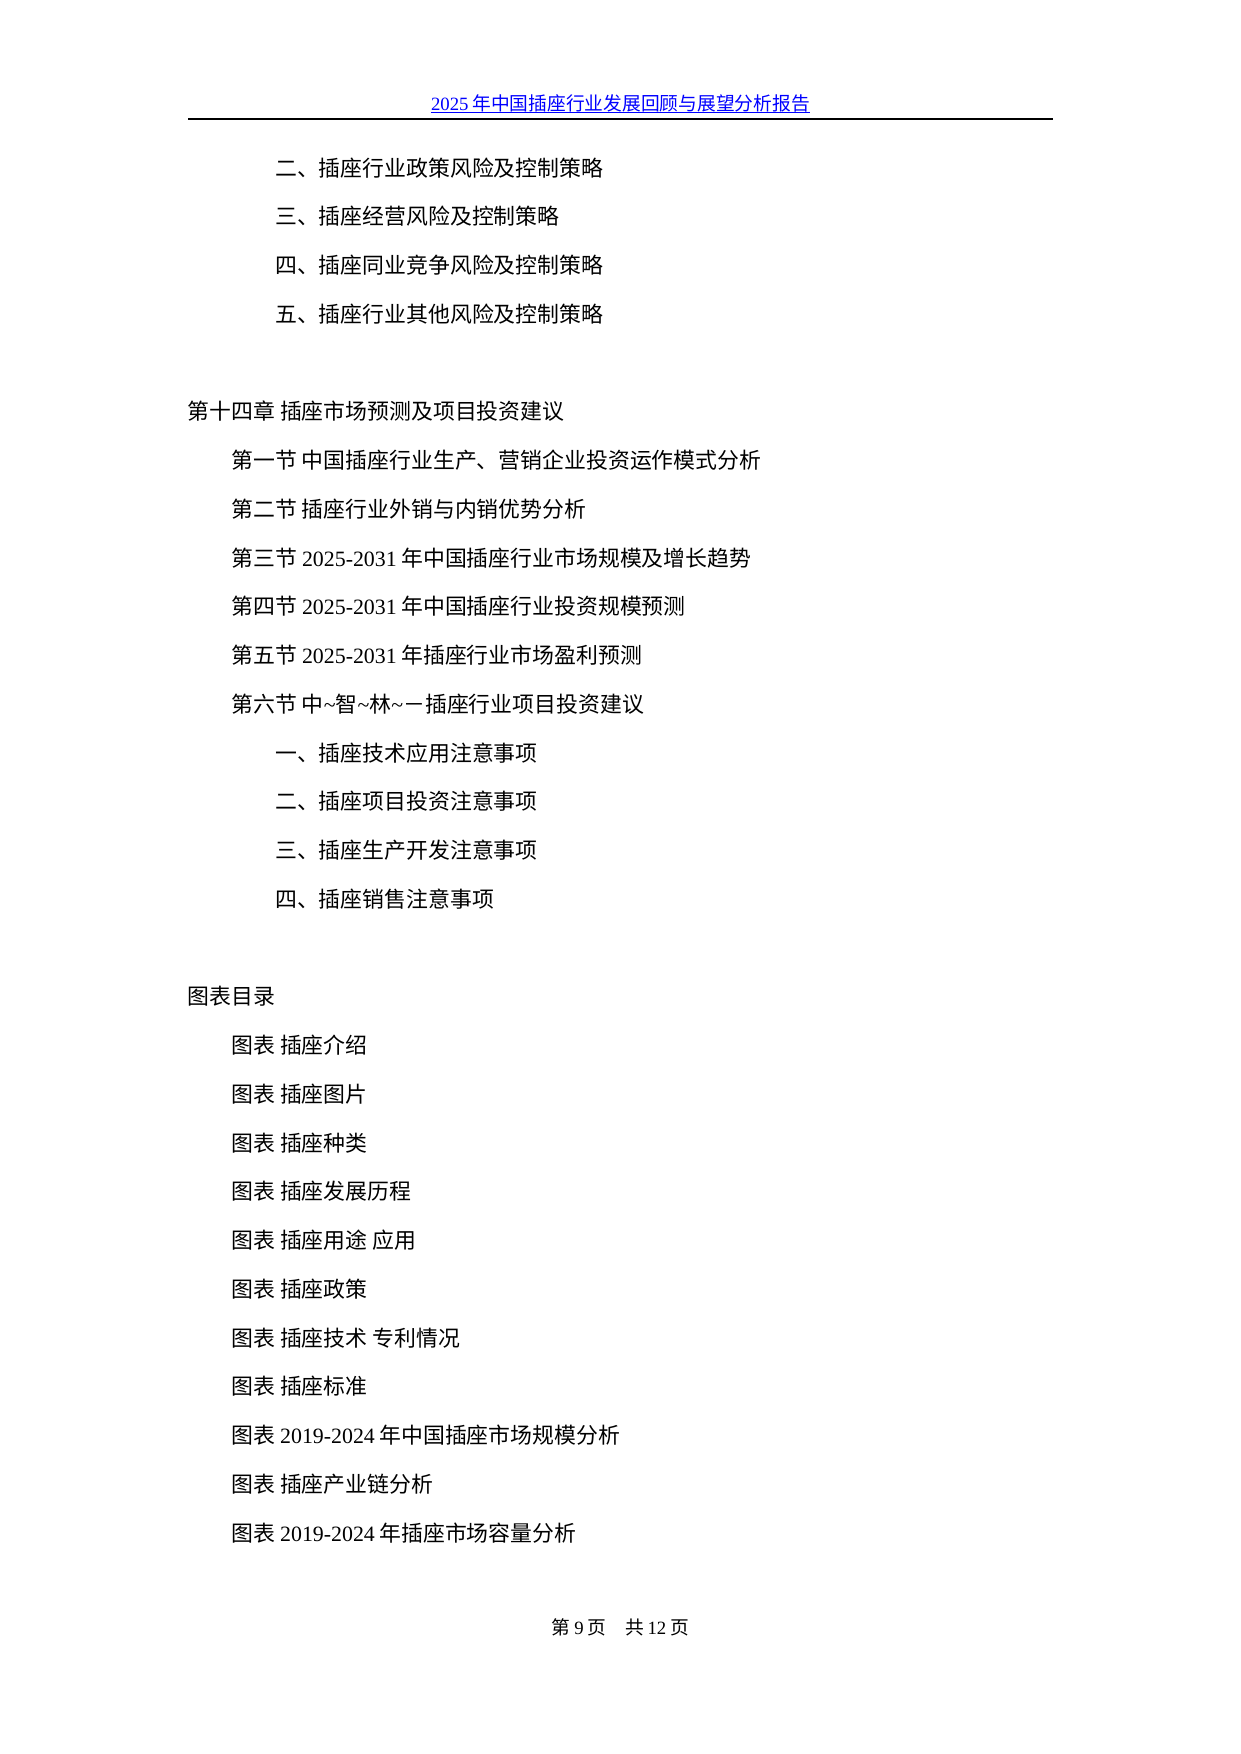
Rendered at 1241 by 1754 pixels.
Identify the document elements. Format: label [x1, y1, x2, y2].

text [187, 150, 1053, 1548]
